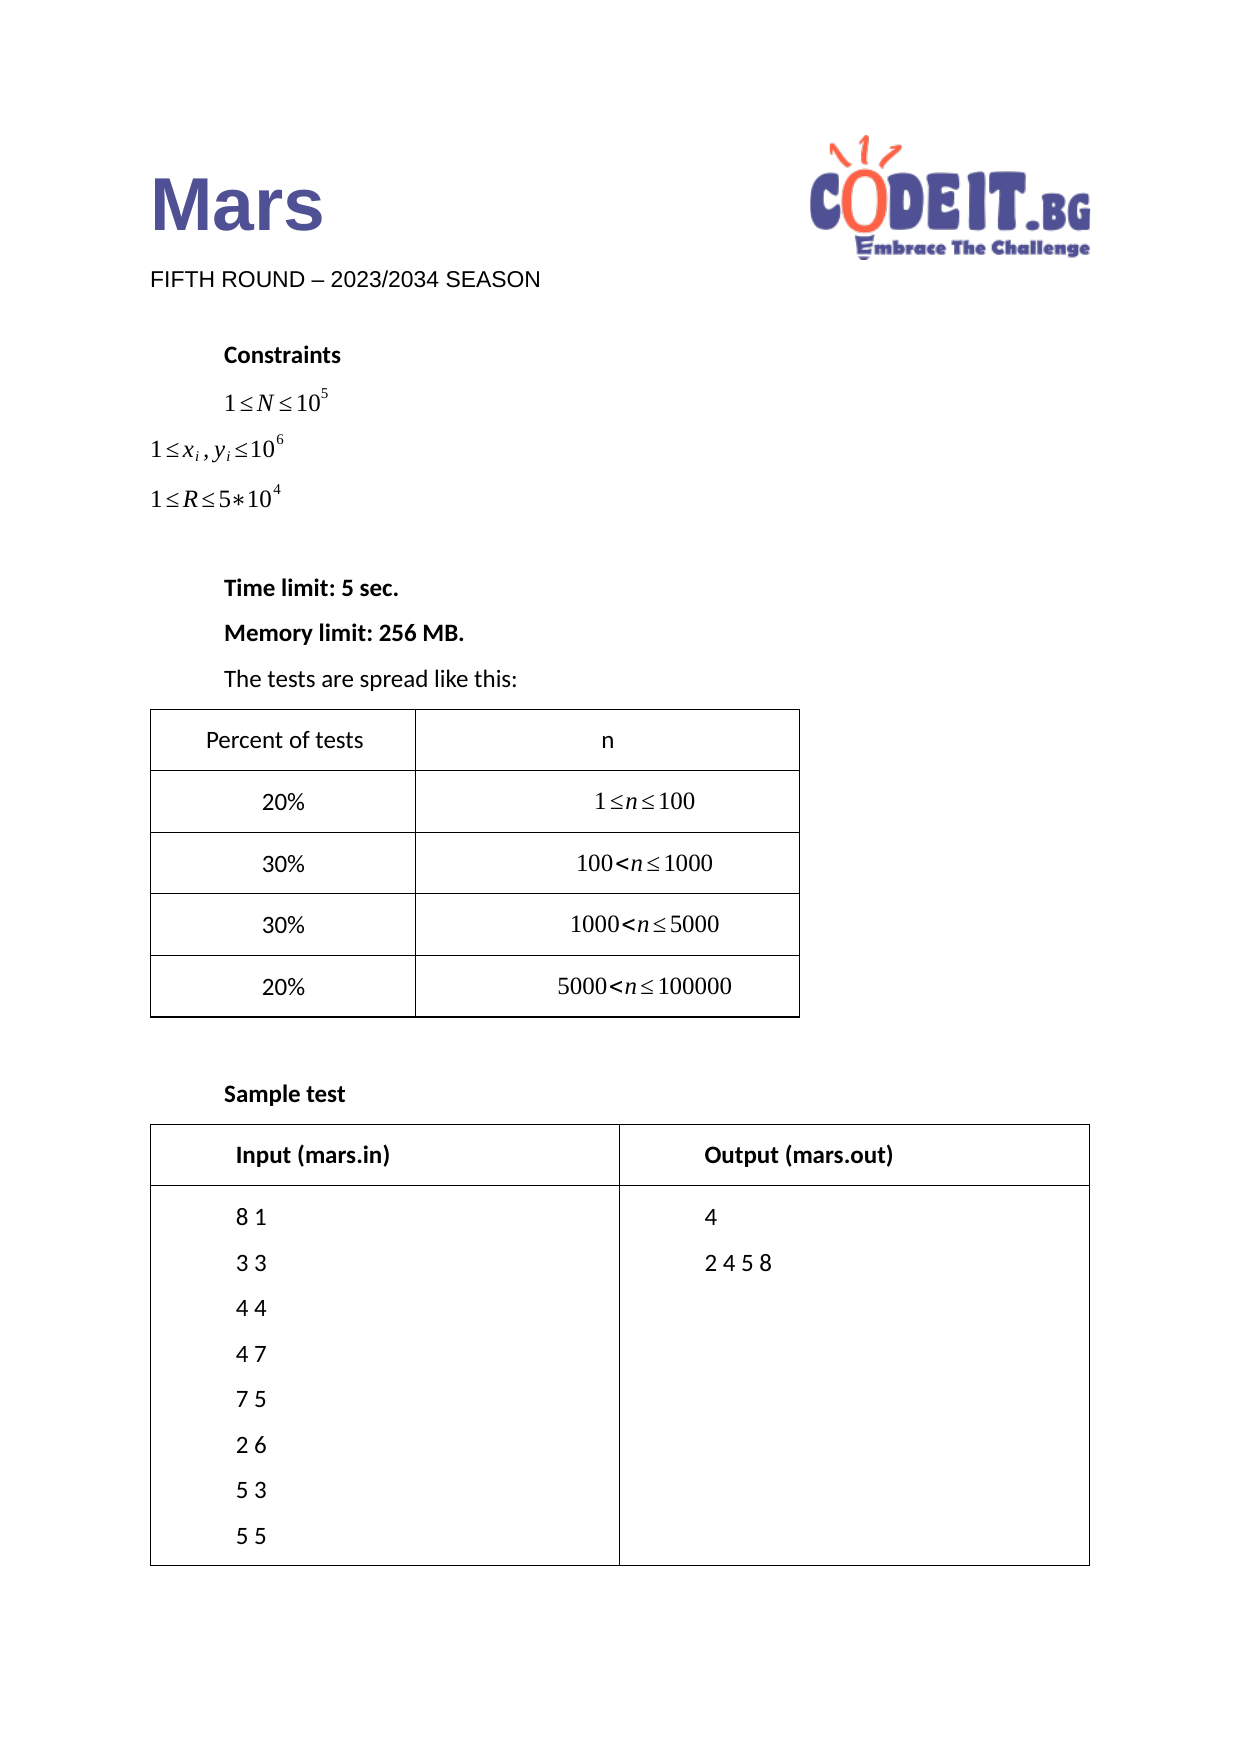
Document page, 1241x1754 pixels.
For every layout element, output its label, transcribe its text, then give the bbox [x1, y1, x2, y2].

text Time limit: 5 sec. [150, 572, 1090, 603]
table_header Output (mars.out) [620, 1125, 1089, 1185]
table_cell 30% [151, 833, 415, 893]
table_cell 20% [151, 956, 415, 1016]
picture [810, 135, 1091, 260]
table_cell [416, 771, 799, 832]
table_header Percent of tests [151, 710, 415, 770]
table_cell 4 2 4 5 8 [620, 1186, 1089, 1565]
table_cell [416, 833, 799, 893]
text Constraints [150, 339, 1090, 369]
table_cell [416, 956, 799, 1016]
text Memory limit: 256 MB. [150, 618, 1090, 648]
table_cell [416, 894, 799, 955]
text The tests are spread like this: [150, 663, 1090, 694]
table_header n [416, 710, 799, 770]
table_cell 8 1 3 3 4 4 4 7 7 5 2 6 5 3 5 5 4 6 [151, 1186, 619, 1565]
table_cell 30% [151, 894, 415, 955]
text Sample test [150, 1078, 1090, 1108]
table_cell 20% [151, 771, 415, 832]
table_header Input (mars.in) [151, 1125, 619, 1185]
